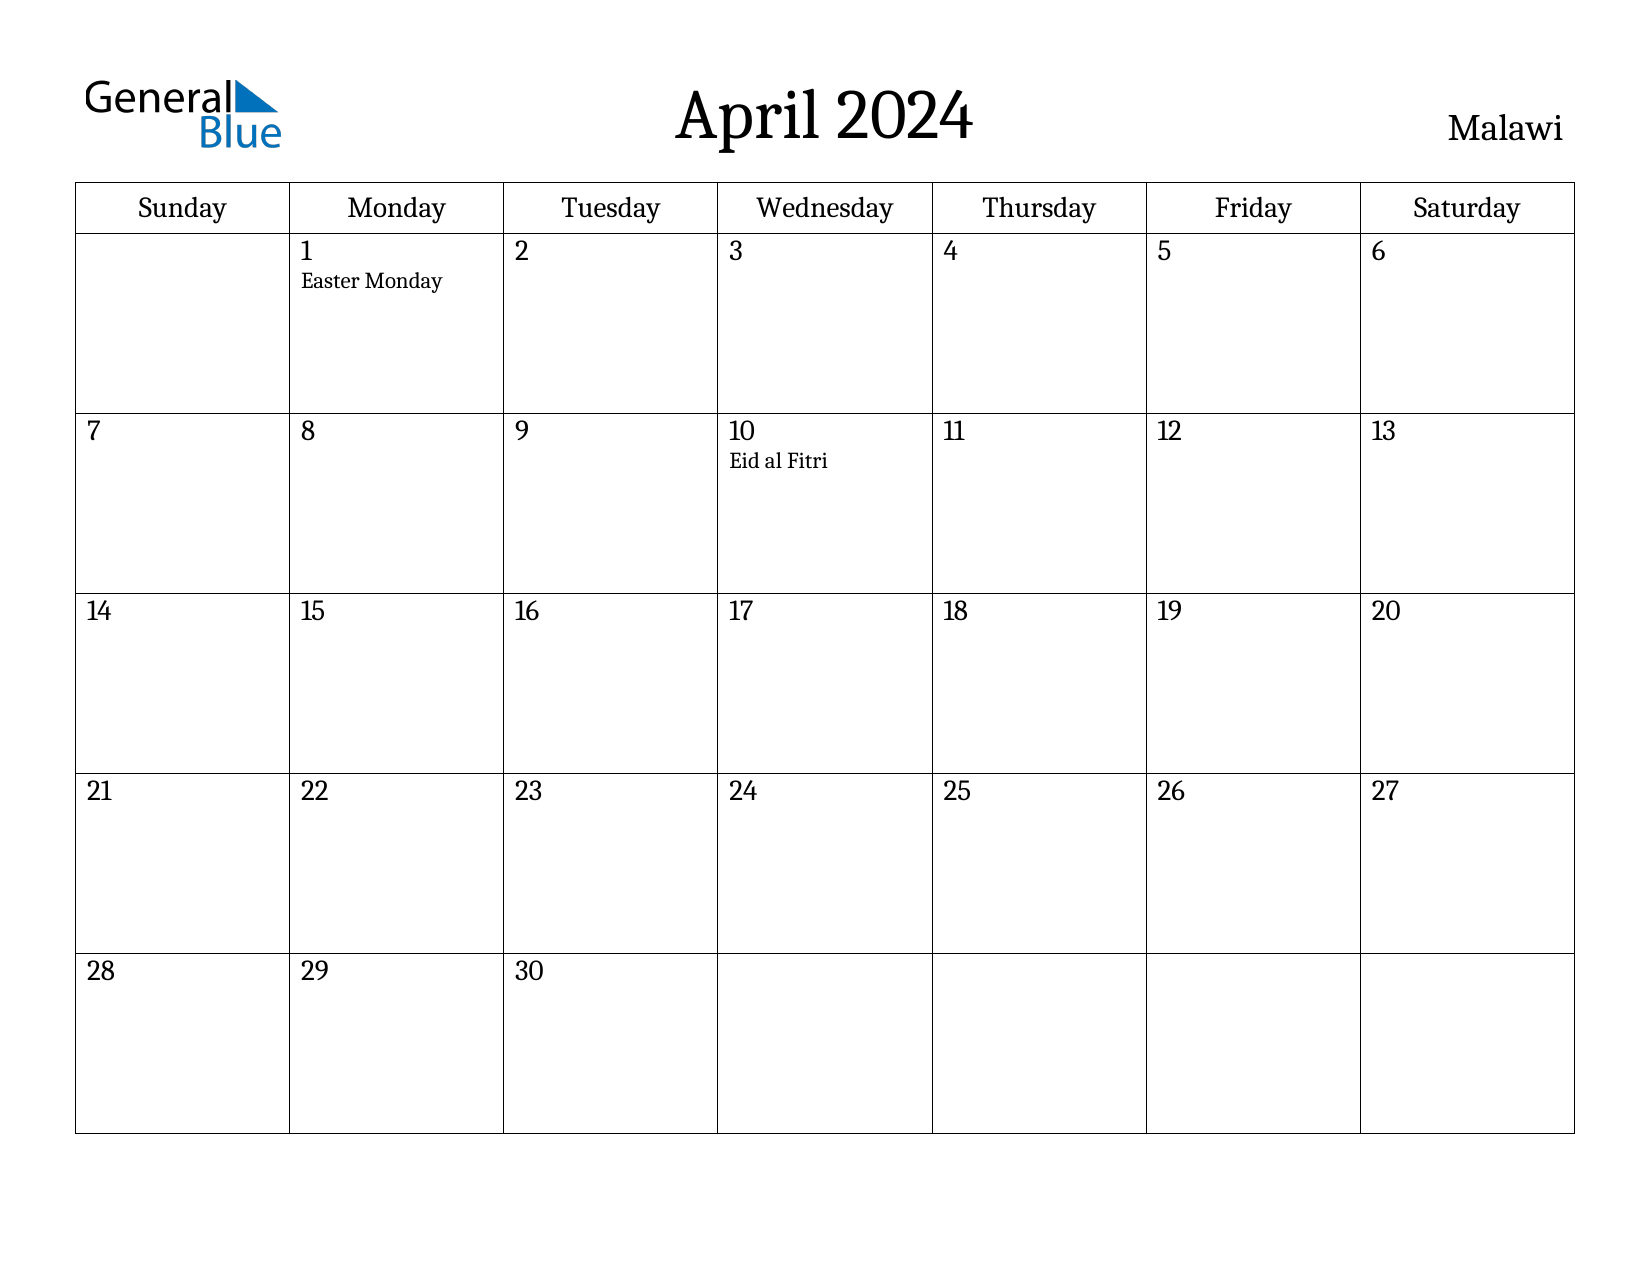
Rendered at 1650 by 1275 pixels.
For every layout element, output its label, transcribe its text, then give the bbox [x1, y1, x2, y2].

table_cell [933, 988, 1146, 1133]
table_cell [76, 808, 289, 953]
table_cell 30 [504, 954, 717, 987]
table_cell [1147, 988, 1360, 1133]
table_cell [1361, 267, 1574, 413]
table_cell [290, 808, 503, 953]
table_cell 19 [1147, 594, 1360, 627]
table_cell 23 [504, 774, 717, 807]
table_cell [1361, 954, 1574, 987]
table_header Malawi [1146, 75, 1574, 182]
table_cell [718, 954, 932, 987]
table_cell 25 [933, 774, 1146, 807]
table_cell 15 [290, 594, 503, 627]
table_cell Tuesday [504, 183, 717, 233]
table_cell 5 [1147, 234, 1360, 267]
table_cell [1147, 808, 1360, 953]
table_cell Sunday [76, 183, 289, 233]
table_cell [504, 808, 717, 953]
table_cell [76, 988, 289, 1133]
table_cell [1361, 448, 1574, 593]
table_cell 9 [504, 414, 717, 447]
table_cell 3 [718, 234, 932, 267]
table_cell [504, 267, 717, 413]
table_cell Monday [290, 183, 503, 233]
table_cell [290, 988, 503, 1133]
table_cell [1361, 808, 1574, 953]
table_cell 2 [504, 234, 717, 267]
table_cell 13 [1361, 414, 1574, 447]
table_cell [1147, 954, 1360, 987]
picture [86, 80, 281, 148]
table_cell [933, 954, 1146, 987]
table_cell [1361, 627, 1574, 773]
table_cell 20 [1361, 594, 1574, 627]
table_cell 18 [933, 594, 1146, 627]
table_cell Easter Monday [290, 267, 503, 413]
table_cell [290, 627, 503, 773]
table_cell 22 [290, 774, 503, 807]
table_cell Friday [1147, 183, 1360, 233]
table_cell [1147, 267, 1360, 413]
table_cell 1 [290, 234, 503, 267]
table_cell [76, 234, 289, 267]
table_cell Eid al Fitri [718, 448, 932, 593]
table_cell [1147, 627, 1360, 773]
table_cell 8 [290, 414, 503, 447]
table_cell 16 [504, 594, 717, 627]
table_cell 26 [1147, 774, 1360, 807]
table_header [76, 75, 503, 182]
table_cell 24 [718, 774, 932, 807]
table_cell [1361, 988, 1574, 1133]
table_cell [76, 627, 289, 773]
table_cell 12 [1147, 414, 1360, 447]
table_cell [933, 448, 1146, 593]
table_cell 29 [290, 954, 503, 987]
table_cell [76, 448, 289, 593]
table_cell [933, 627, 1146, 773]
table_cell [76, 267, 289, 413]
table_cell [504, 448, 717, 593]
table_cell [718, 988, 932, 1133]
table_cell Wednesday [718, 183, 932, 233]
table_header April 2024 [504, 75, 1146, 182]
table_cell [1147, 448, 1360, 593]
table_cell 11 [933, 414, 1146, 447]
table_cell [290, 448, 503, 593]
table_cell 21 [76, 774, 289, 807]
table_cell [933, 267, 1146, 413]
table_cell Saturday [1361, 183, 1574, 233]
table_cell 17 [718, 594, 932, 627]
table_cell [933, 808, 1146, 953]
table_cell [504, 988, 717, 1133]
table_cell [718, 808, 932, 953]
table_cell 4 [933, 234, 1146, 267]
table_cell 28 [76, 954, 289, 987]
table_cell [718, 267, 932, 413]
table_cell 6 [1361, 234, 1574, 267]
table_cell 7 [76, 414, 289, 447]
table_cell [718, 627, 932, 773]
table_cell 14 [76, 594, 289, 627]
table_cell [504, 627, 717, 773]
table_cell 10 [718, 414, 932, 447]
table_cell Thursday [933, 183, 1146, 233]
table_cell 27 [1361, 774, 1574, 807]
